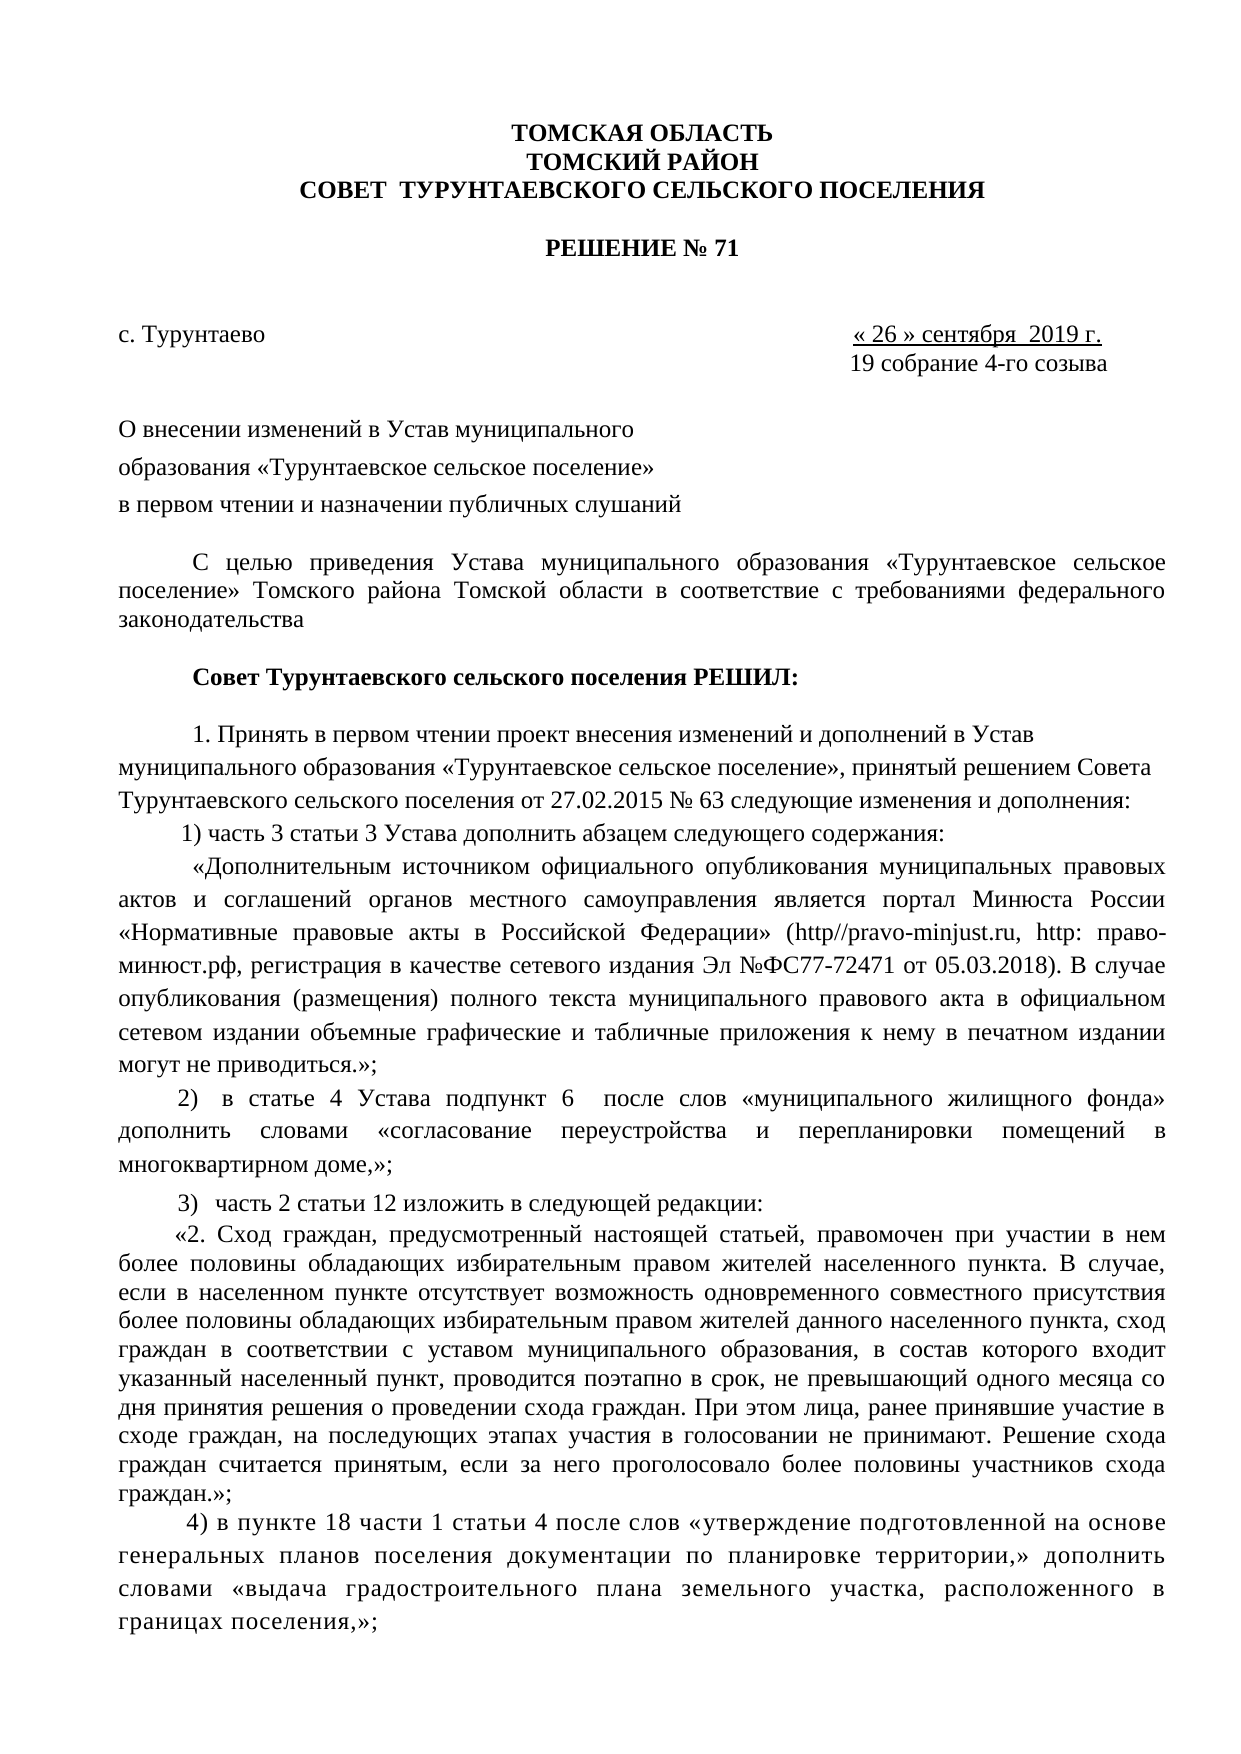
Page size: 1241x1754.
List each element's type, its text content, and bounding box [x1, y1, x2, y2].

text ТОМСКАЯ ОБЛАСТЬ [118, 118, 1167, 147]
text с. Турунтаево « 26 » сентября 2019 г. [118, 319, 1167, 348]
text «2. Сход граждан, предусмотренный настоящей статьей, правомочен при участии в нем более половины обладающих избирательным правом жителей населенного пункта. В случае, если в населенном пункте отсутствует возможность одновременного совместного присутствия более половины обладающих избирательным правом жителей данного населенного пункта, сход граждан в соответствии с уставом муниципального образования, в состав которого входит указанный населенный пункт, проводится поэтапно в срок, не превышающий одного месяца со дня принятия решения о проведении схода граждан. При этом лица, ранее принявшие участие в сходе граждан, на последующих этапах участия в голосовании не принимают. Решение схода граждан считается принятым, если за него проголосовало более половины участников схода граждан.»; [118, 1219, 1167, 1507]
text Совет Турунтаевского сельского поселения РЕШИЛ: [118, 662, 1167, 691]
text 1) часть 3 статьи 3 Устава дополнить абзацем следующего содержания: [118, 818, 1167, 847]
list часть 2 статьи 12 изложить в следующей редакции: [177, 1182, 1167, 1219]
text 4) в пункте 18 части 1 статьи 4 после слов «утверждение подготовленной на основе генеральных планов поселения документации по планировке территории,» дополнить словами «выдача градостроительного плана земельного участка, расположенного в границах поселения,»; [118, 1507, 1167, 1634]
subtitle С целью приведения Устава муниципального образования «Турунтаевское сельское поселение» Томского района Томской области в соответствие с требованиями федерального законодательства [118, 547, 1167, 633]
text СОВЕТ ТУРУНТАЕВСКОГО СЕЛЬСКОГО ПОСЕЛЕНИЯ [118, 176, 1167, 204]
text 19 собрание 4-го созыва [118, 348, 1167, 377]
text РЕШЕНИЕ № 71 [118, 233, 1167, 262]
text в первом чтении и назначении публичных слушаний [118, 481, 1167, 518]
text образования «Турунтаевское сельское поселение» [118, 443, 1167, 481]
text О внесении изменений в Устав муниципального [118, 406, 1167, 443]
text «Дополнительным источником официального опубликования муниципальных правовых актов и соглашений органов местного самоуправления является портал Минюста России «Нормативные правовые акты в Российской Федерации» (http//pravo-minjust.ru, http: право-минюст.рф, регистрация в качестве сетевого издания Эл №ФС77-72471 от 05.03.2018). В случае опубликования (размещения) полного текста муниципального правового акта в официальном сетевом издании объемные графические и табличные приложения к нему в печатном издании могут не приводиться.»; [118, 851, 1167, 1078]
text 1. Принять в первом чтении проект внесения изменений и дополнений в Устав муниципального образования «Турунтаевское сельское поселение», принятый решением Совета Турунтаевского сельского поселения от 27.02.2015 № 63 следующие изменения и дополнения: [118, 719, 1167, 814]
list в статье 4 Устава подпункт 6 после слов «муниципального жилищного фонда» дополнить словами «согласование переустройства и перепланировки помещений в многоквартирном доме,»; [118, 1083, 1167, 1177]
text ТОМСКИЙ РАЙОН [118, 147, 1167, 176]
